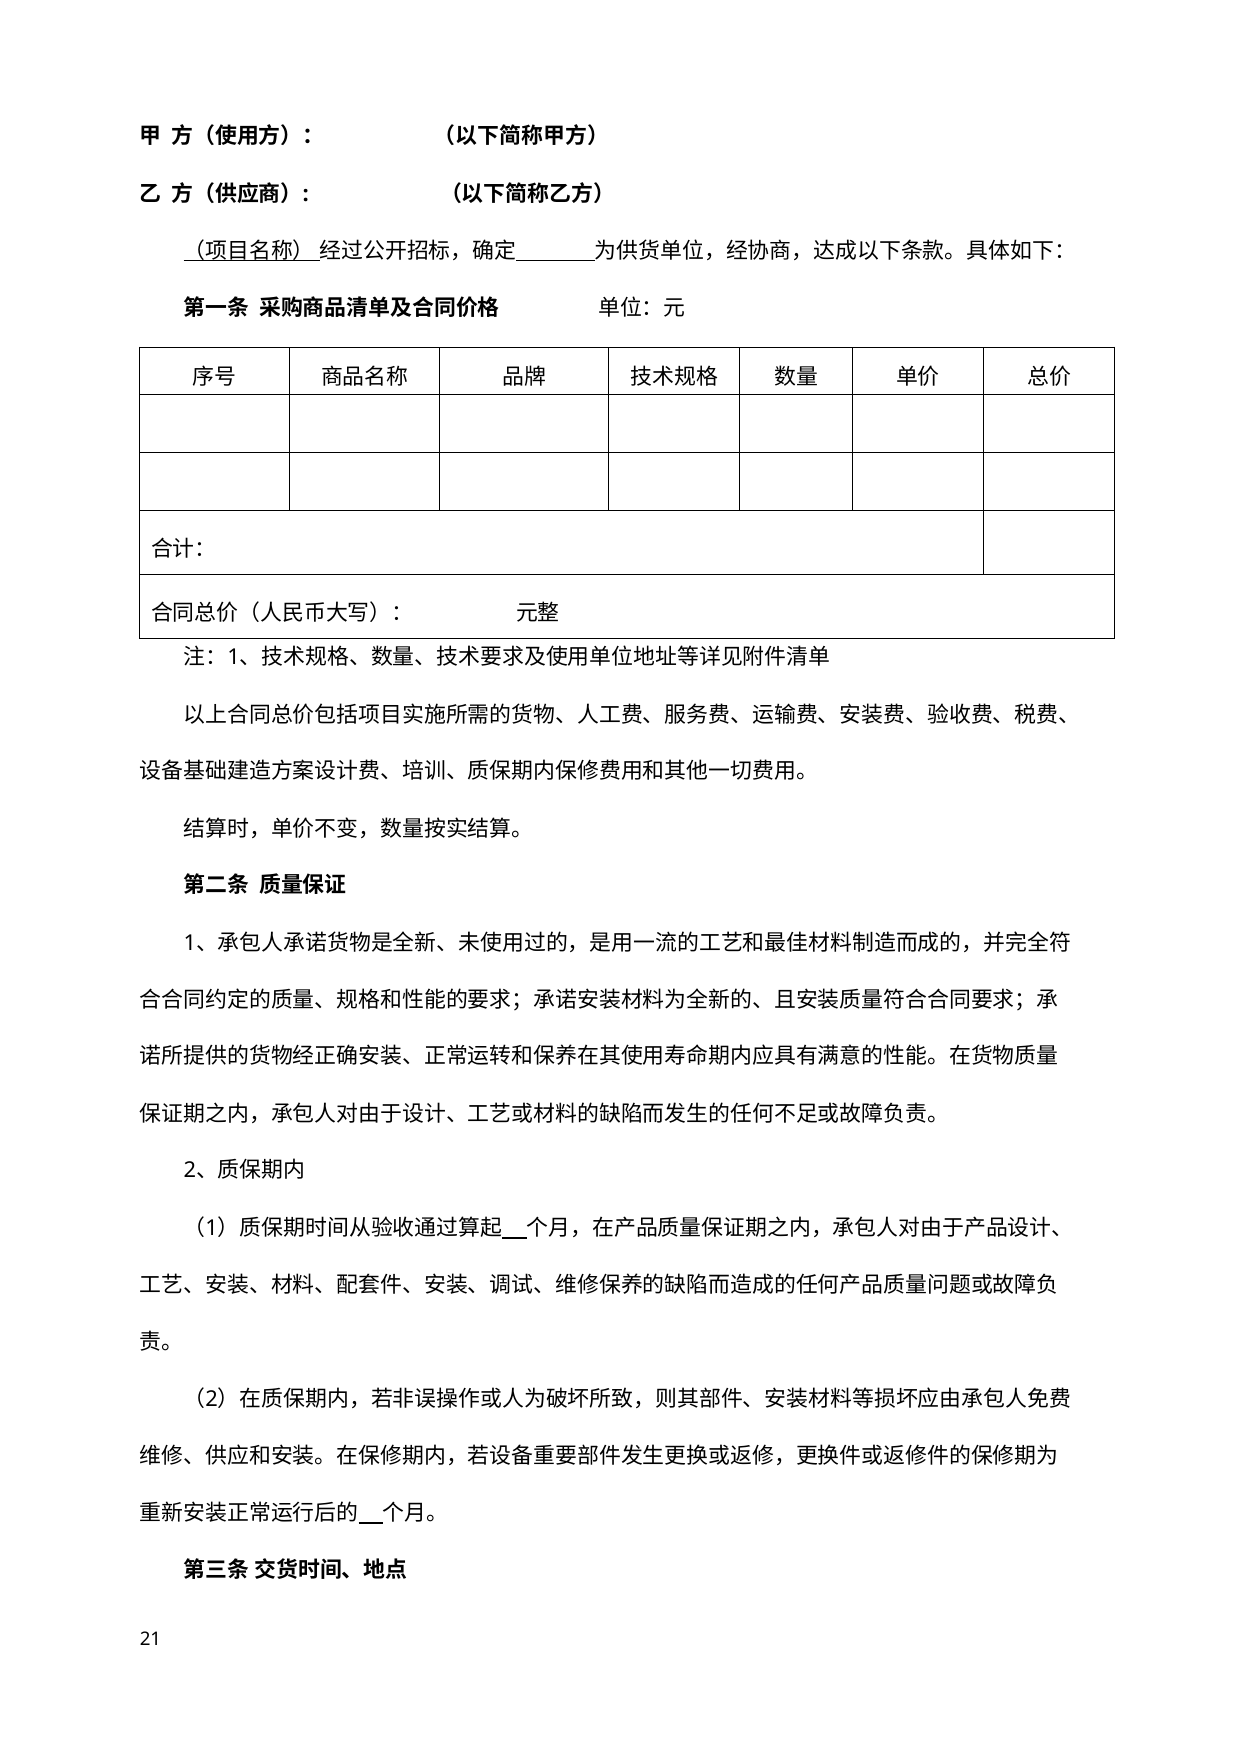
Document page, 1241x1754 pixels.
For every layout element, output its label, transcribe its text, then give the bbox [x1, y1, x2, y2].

table_cell [140, 453, 289, 509]
text 注：1、技术规格、数量、技术要求及使用单位地址等详见附件清单 [139, 639, 1075, 671]
text 第一条 采购商品清单及合同价格 单位：元 [139, 290, 1075, 321]
text 结算时，单价不变，数量按实结算。 [139, 811, 1075, 842]
text 以上合同总价包括项目实施所需的货物、人工费、服务费、运输费、安装费、验收费、税费、设备基础建造方案设计费、培训、质保期内保修费用和其他一切费用。 [139, 697, 1075, 785]
table_cell [984, 453, 1114, 509]
text 甲 方（使用方）： （以下简称甲方） [139, 118, 1075, 150]
text （项目名称） 经过公开招标，确定 为供货单位，经协商，达成以下条款。具体如下： [139, 233, 1075, 264]
table_cell 合计： [140, 511, 983, 574]
table_cell [440, 395, 608, 452]
table_cell [290, 395, 439, 452]
text （2）在质保期内，若非误操作或人为破坏所致，则其部件、安装材料等损坏应由承包人免费维修、供应和安装。在保修期内，若设备重要部件发生更换或返修，更换件或返修件的保修期为重新安装正常运行后的 个月。 [139, 1381, 1075, 1526]
text 1、承包人承诺货物是全新、未使用过的，是用一流的工艺和最佳材料制造而成的，并完全符合合同约定的质量、规格和性能的要求；承诺安装材料为全新的、且安装质量符合合同要求；承诺所提供的货物经正确安装、正常运转和保养在其使用寿命期内应具有满意的性能。在货物质量保证期之内，承包人对由于设计、工艺或材料的缺陷而发生的任何不足或故障负责。 [139, 924, 1075, 1127]
table_header 总价 [984, 348, 1114, 393]
text 第二条 质量保证 [139, 867, 1075, 899]
table_header 数量 [740, 348, 852, 393]
table_cell [609, 453, 739, 509]
text 2、质保期内 [139, 1152, 1075, 1184]
table_header 技术规格 [609, 348, 739, 393]
table_cell [740, 453, 852, 509]
table_cell [140, 395, 289, 452]
table_header 序号 [140, 348, 289, 393]
text 乙 方（供应商）: （以下简称乙方） [139, 176, 1075, 207]
table_header 商品名称 [290, 348, 439, 393]
table_cell [290, 453, 439, 509]
table_cell [609, 395, 739, 452]
table_cell [984, 395, 1114, 452]
table_cell [740, 395, 852, 452]
table_cell [984, 511, 1114, 574]
table_cell 合同总价（人民币大写）： 元整 [140, 575, 1114, 638]
table_header 单价 [853, 348, 983, 393]
text 第三条 交货时间、地点 [139, 1552, 1075, 1583]
table_cell [853, 395, 983, 452]
text （1）质保期时间从验收通过算起 个月，在产品质量保证期之内，承包人对由于产品设计、工艺、安装、材料、配套件、安装、调试、维修保养的缺陷而造成的任何产品质量问题或故障负责。 [139, 1210, 1075, 1355]
table_cell [440, 453, 608, 509]
table_header 品牌 [440, 348, 608, 393]
table_cell [853, 453, 983, 509]
